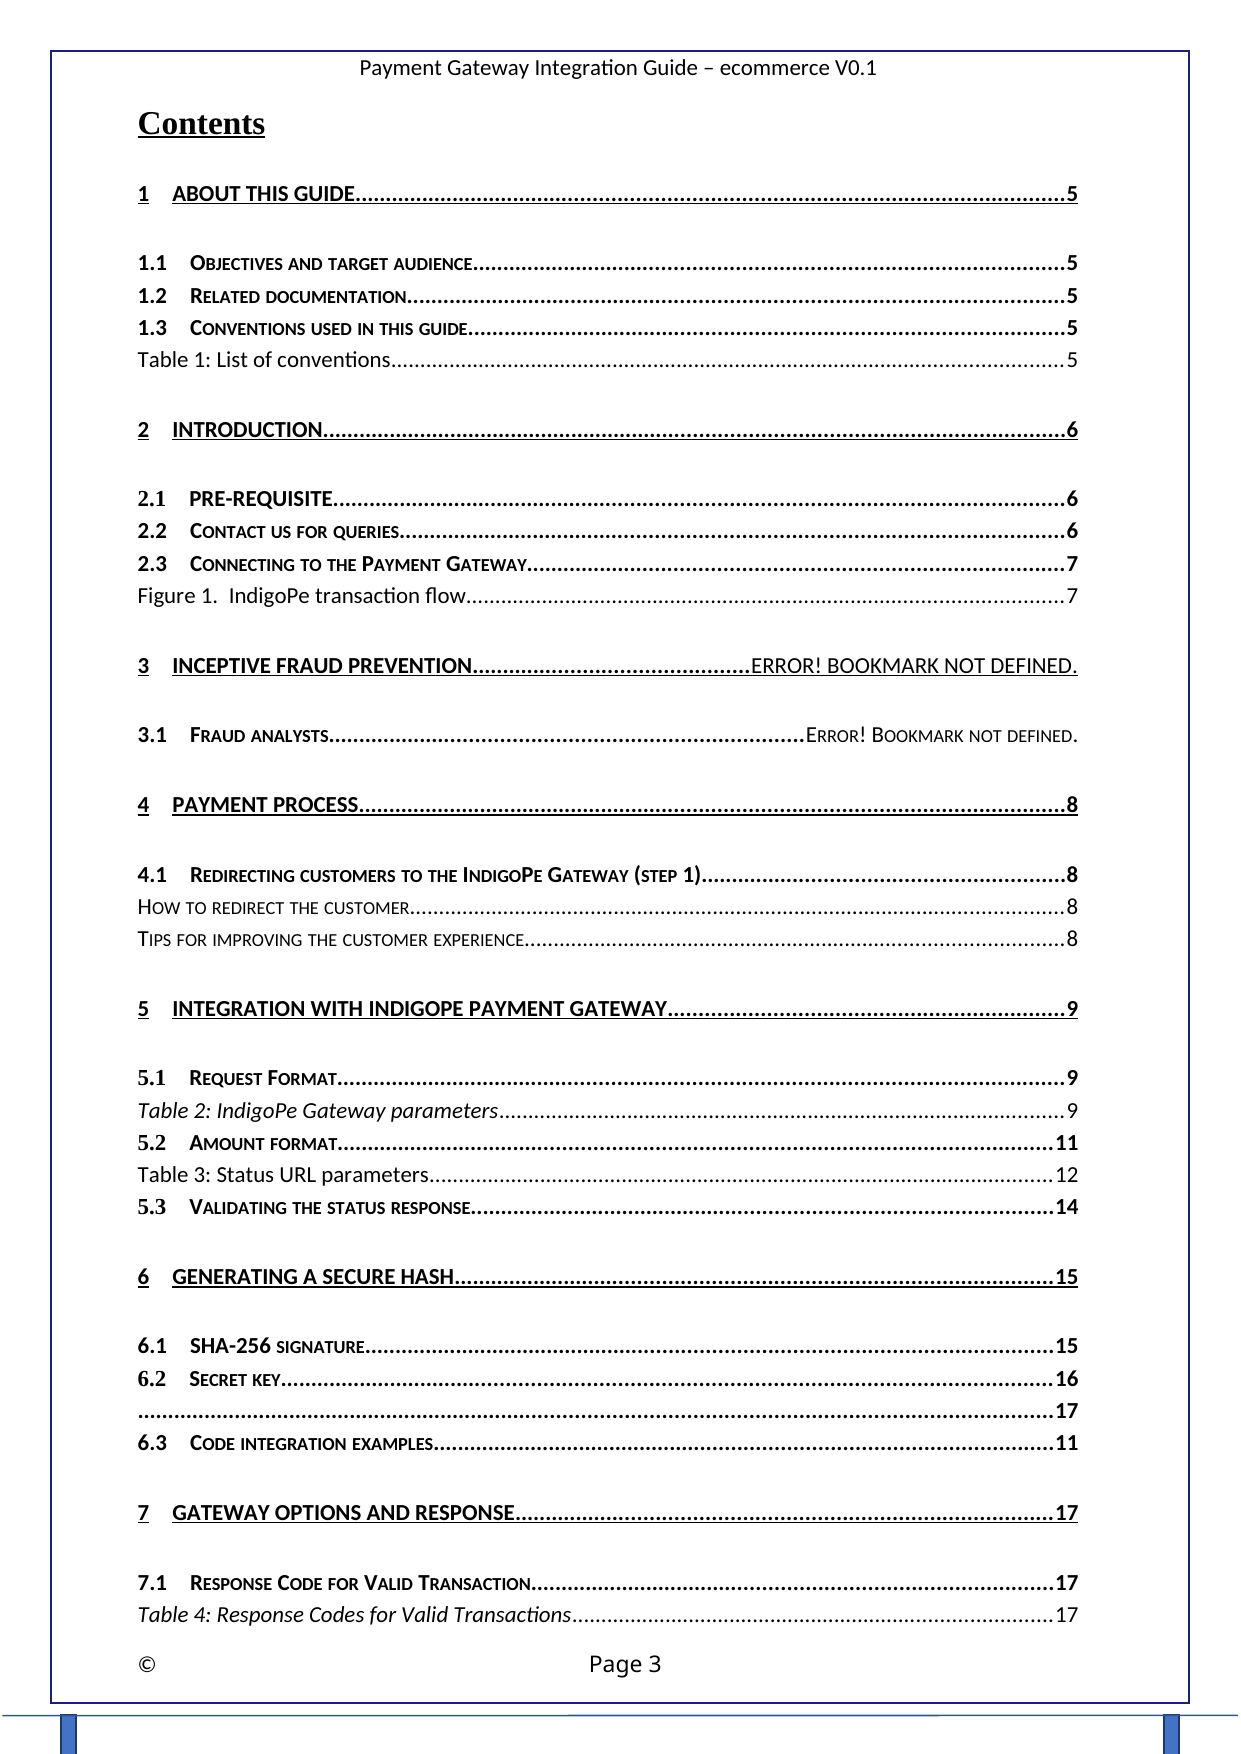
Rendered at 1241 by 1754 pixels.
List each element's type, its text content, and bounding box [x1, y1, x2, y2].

text 4.1 Redirecting customers to the IndigoPe Gateway (step 1) 8 [137, 860, 1103, 888]
text Table 1: List of conventions 5 [137, 345, 1103, 373]
text 6 Generating a secure hash 15 [137, 1262, 1103, 1290]
text 1.1 Objectives and target audience 5 [137, 248, 1103, 277]
text Table 2: IndigoPe Gateway parameters 9 [137, 1096, 1103, 1124]
text How to redirect the customer 8 [137, 892, 1103, 920]
text Table 4: Response Codes for Valid Transactions 17 [137, 1600, 1103, 1628]
text 1 ABOUT THIS GUIDE 5 [137, 179, 1103, 207]
text 4 Payment Process 8 [137, 790, 1103, 818]
text 5 Integration with IndigoPe Payment Gateway 9 [137, 994, 1103, 1022]
text Figure 1. IndigoPe transaction flow 7 [137, 581, 1103, 609]
text 2.3 Connecting to the Payment Gateway 7 [137, 549, 1103, 577]
text 6.2 Secret key 16 [137, 1364, 1103, 1392]
text 17 [137, 1396, 1103, 1424]
text 6.3 Code integration examples 11 [137, 1428, 1103, 1456]
text 5.2 Amount format 11 [137, 1128, 1103, 1156]
text 2.1 PRE-REQUISITE 6 [137, 484, 1103, 512]
text 7.1 Response Code for Valid Transaction 17 [137, 1568, 1103, 1596]
text 1.3 Conventions used in this guide 5 [137, 313, 1103, 341]
text 6.1 SHA-256 signature 15 [137, 1332, 1103, 1360]
text Tips for improving the customer experience 8 [137, 924, 1103, 952]
text 3 Inceptive Fraud Prevention Error! Bookmark not defined. [137, 651, 1103, 679]
text 2.2 Contact us for queries 6 [137, 517, 1103, 545]
text 5.3 Validating the status response 14 [137, 1192, 1103, 1220]
text 7 GATEWAY OPTIONS AND RESPONSE 17 [137, 1498, 1103, 1526]
text Table 3: Status URL parameters 12 [137, 1160, 1103, 1188]
text 5.1 Request Format 9 [137, 1063, 1103, 1092]
text 1.2 Related documentation 5 [137, 281, 1103, 309]
text 2 INTRODUCTION 6 [137, 415, 1103, 443]
text Contents [137, 103, 1103, 141]
text 3.1 Fraud analysts Error! Bookmark not defined. [137, 720, 1103, 748]
